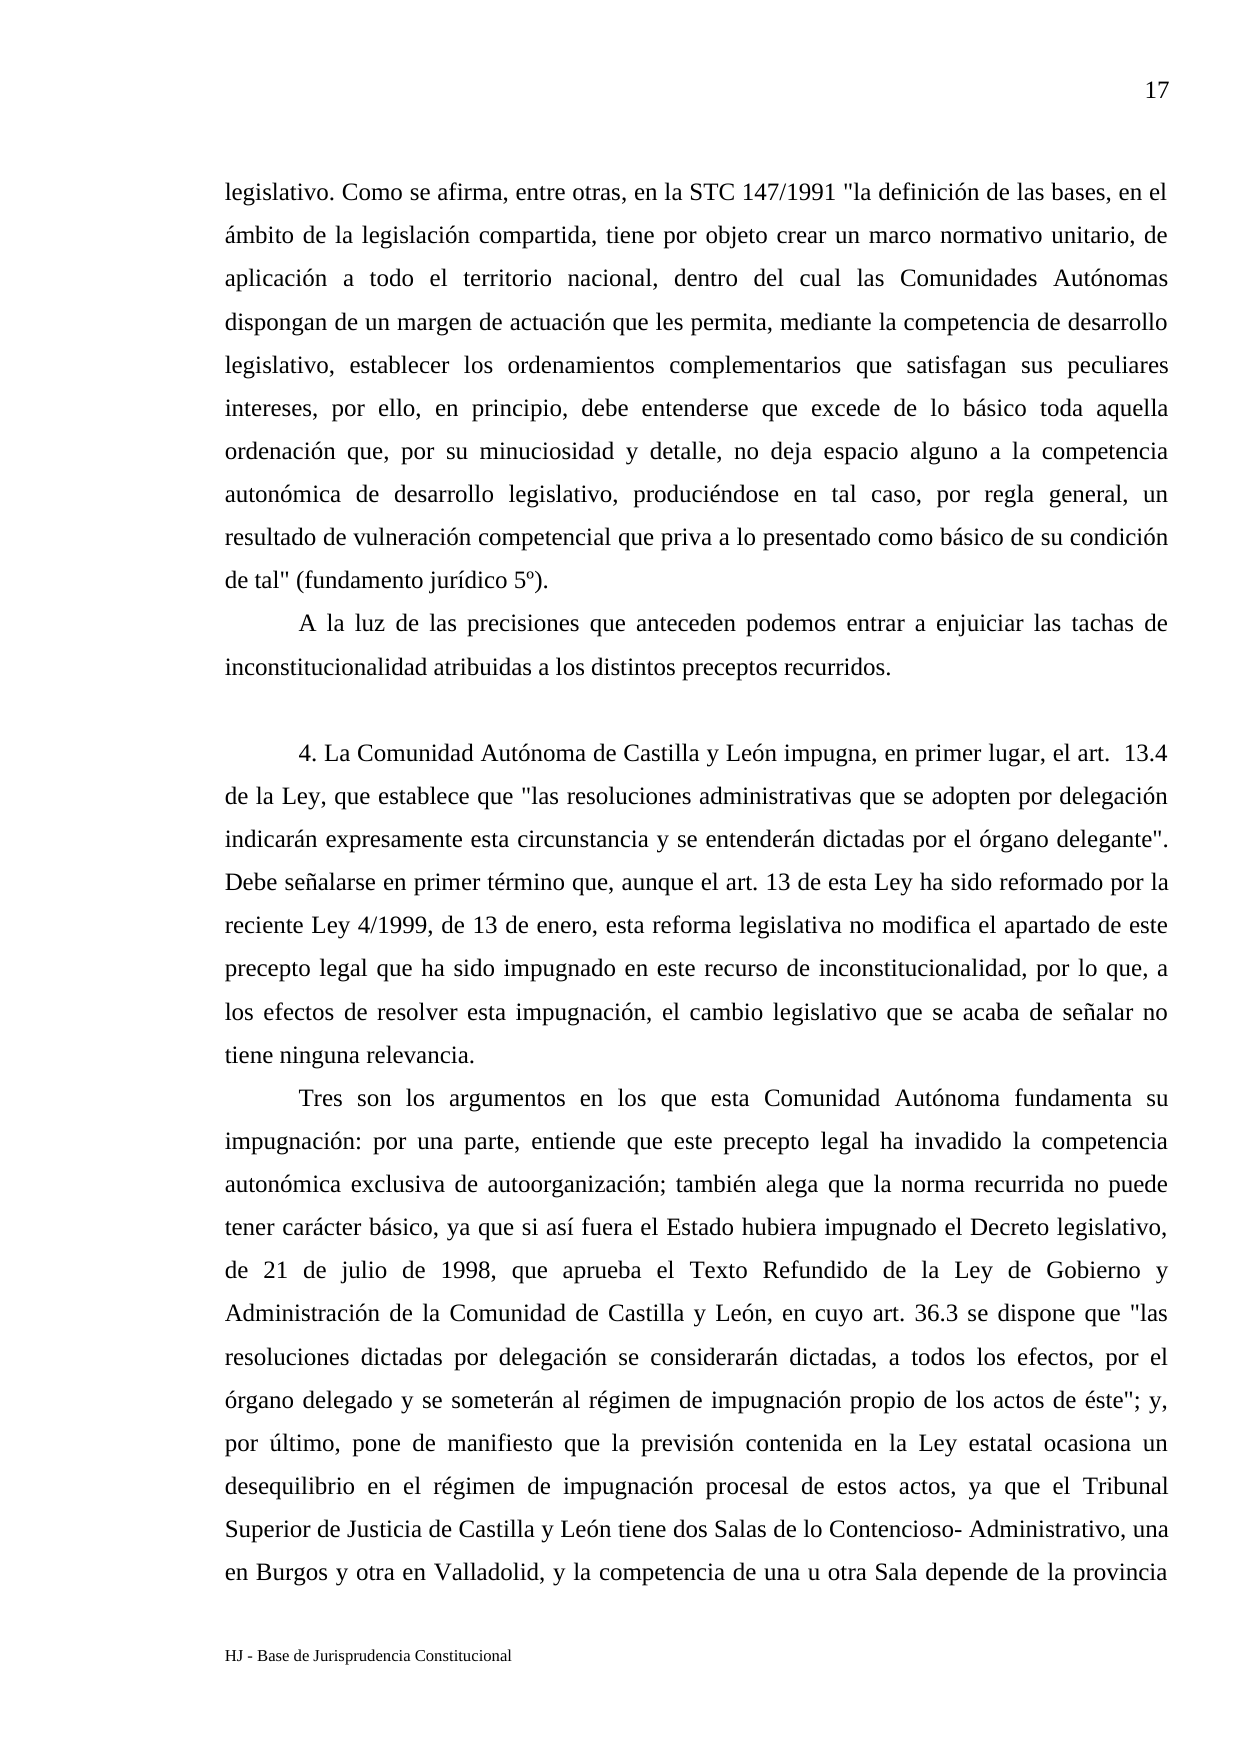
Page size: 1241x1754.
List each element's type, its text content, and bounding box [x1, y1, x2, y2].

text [224, 1083, 1169, 1586]
text 4. La Comunidad Autónoma de Castilla y León impugna, en primer lugar, el art. 13.4 de la Ley, que establece que "las resoluciones administrativas que se adopten por delegación indicarán expresamente esta circunstancia y se entenderán dictadas por el órgano delegante". Debe señalarse en primer término que, aunque el art. 13 de esta Ley ha sido reformado por la reciente Ley 4/1999, de 13 de enero, esta reforma legislativa no modifica el apartado de este precepto legal que ha sido impugnado en este recurso de inconstitucionalidad, por lo que, a los efectos de resolver esta impugnación, el cambio legislativo que se acaba de señalar no tiene ninguna relevancia. [224, 738, 1169, 1068]
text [224, 177, 1169, 594]
text A la luz de las precisiones que anteceden podemos entrar a enjuiciar las tachas de inconstitucionalidad atribuidas a los distintos preceptos recurridos. [224, 608, 1169, 680]
